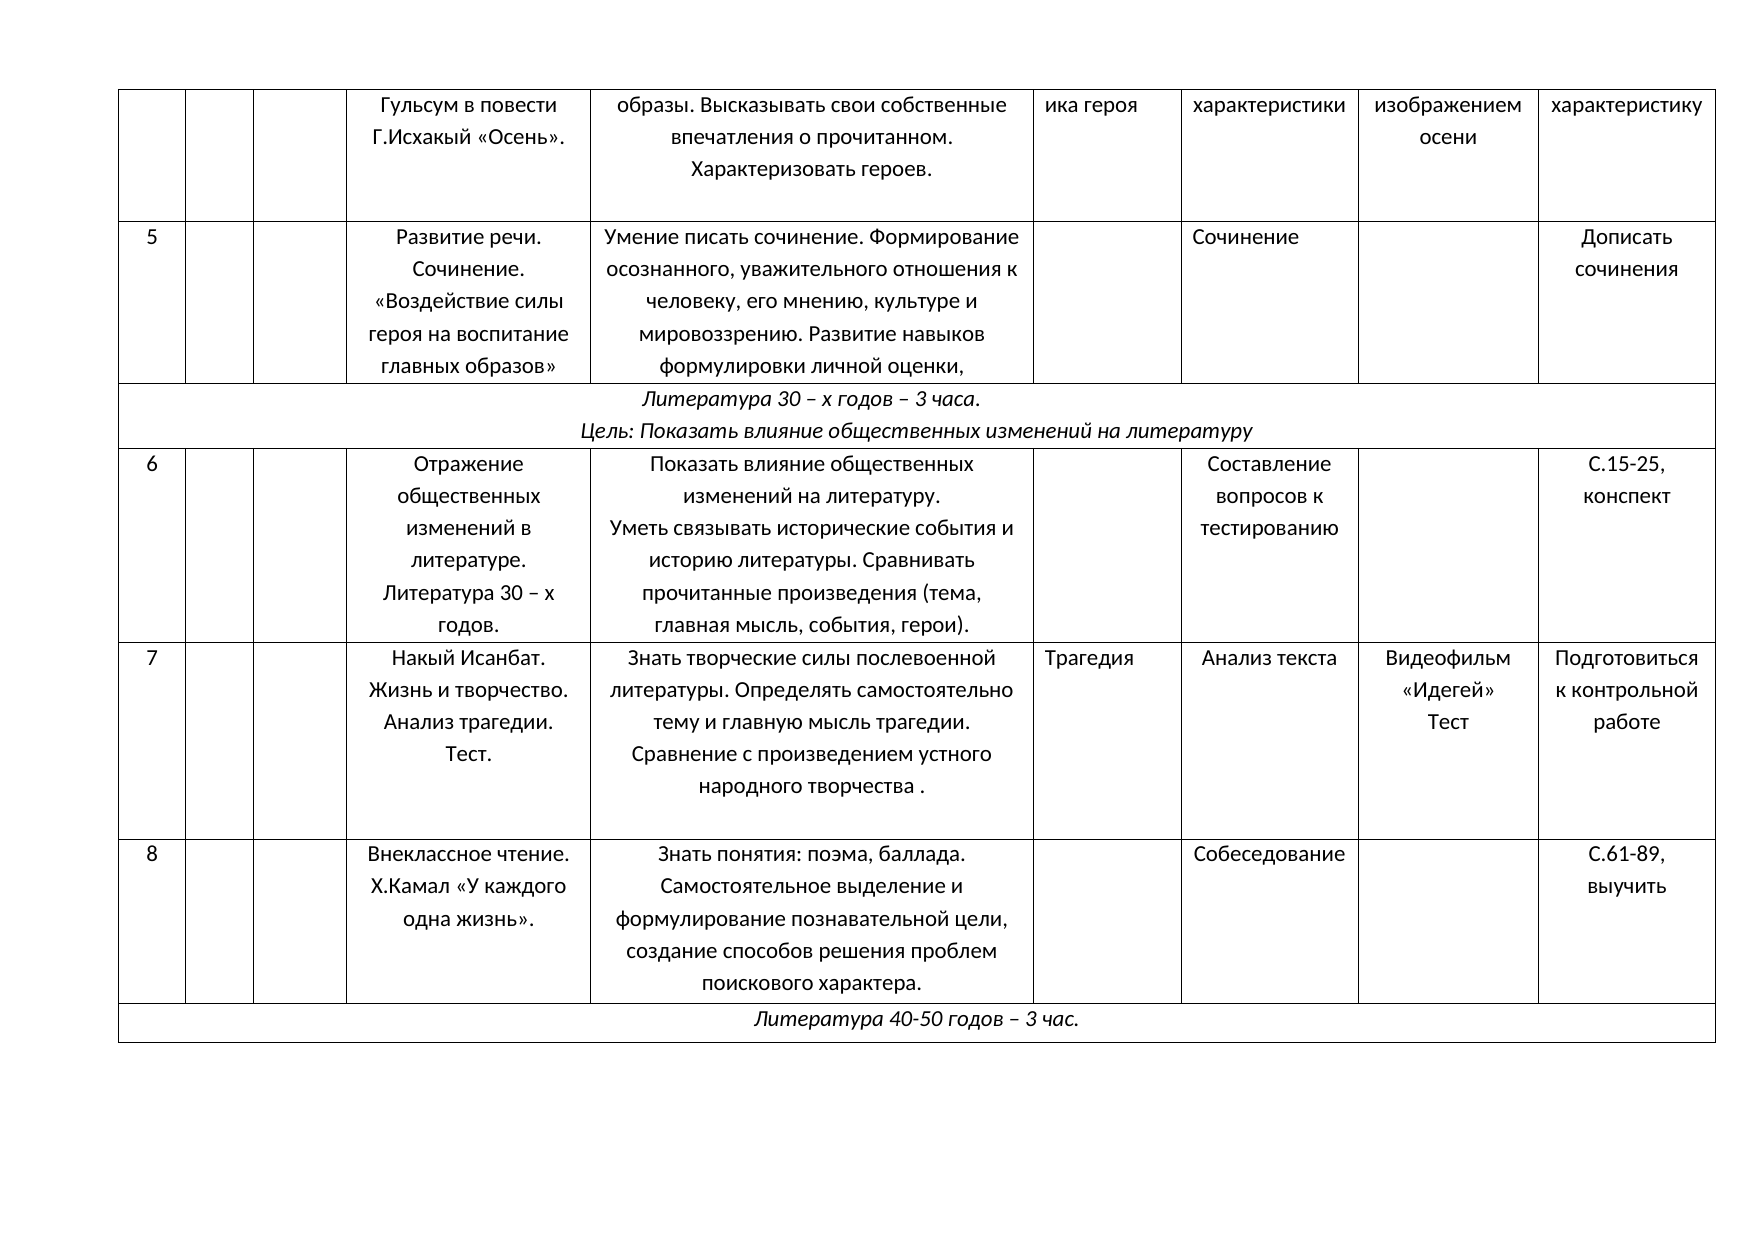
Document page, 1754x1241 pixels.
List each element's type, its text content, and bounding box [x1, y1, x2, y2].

table_cell [254, 90, 346, 221]
table_cell 7 [119, 643, 185, 838]
table_cell [1359, 222, 1538, 383]
table_cell Накый Исанбат. Жизнь и творчество. Анализ трагедии. Тест. [347, 643, 590, 838]
table_cell Развитие речи. Сочинение. «Воздействие силы героя на воспитание главных образов» [347, 222, 590, 383]
table_cell [1359, 840, 1538, 1003]
table_cell Составление вопросов к тестированию [1182, 449, 1358, 642]
table_cell Собеседование [1182, 840, 1358, 1003]
table_cell С.61-89, выучить [1539, 840, 1715, 1003]
table_cell [186, 449, 253, 642]
table_cell С.15-25, конспект [1539, 449, 1715, 642]
table_cell Знать творческие силы послевоенной литературы. Определять самостоятельно тему и главную мысль трагедии. Сравнение с произведением устного народного творчества . [591, 643, 1033, 838]
table_cell Отражение общественных изменений в литературе. Литература 30 – х годов. [347, 449, 590, 642]
table_cell [186, 840, 253, 1003]
table_cell [186, 90, 253, 221]
table_cell Дописать сочинения [1539, 222, 1715, 383]
table_cell Сочинение [1182, 222, 1358, 383]
table_cell Видеофильм «Идегей» Тест [1359, 643, 1538, 838]
table_cell Анализ текста [1182, 643, 1358, 838]
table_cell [1539, 90, 1715, 221]
table_cell Показать влияние общественных изменений на литературу. Уметь связывать исторические события и историю литературы. Сравнивать прочитанные произведения (тема, главная мысль, события, герои). [591, 449, 1033, 642]
table_cell Умение писать сочинение. Формирование осознанного, уважительного отношения к человеку, его мнению, культуре и мировоззрению. Развитие навыков формулировки личной оценки, [591, 222, 1033, 383]
table_cell 4 [119, 90, 185, 221]
table_cell [1034, 840, 1181, 1003]
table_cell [591, 90, 1033, 221]
table_cell 6 [119, 449, 185, 642]
table_cell 5 [119, 222, 185, 383]
table_cell 8 [119, 840, 185, 1003]
table_cell Знать понятия: поэма, баллада. Самостоятельное выделение и формулирование познавательной цели, создание способов решения проблем поискового характера. [591, 840, 1033, 1003]
table_cell [254, 643, 346, 838]
table_cell [1034, 222, 1181, 383]
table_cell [119, 1004, 1715, 1042]
table_cell [186, 222, 253, 383]
table_cell [254, 840, 346, 1003]
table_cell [1359, 90, 1538, 221]
table_cell Подготовиться к контрольной работе [1539, 643, 1715, 838]
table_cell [1182, 90, 1358, 221]
table_cell Внеклассное чтение. Х.Камал «У каждого одна жизнь». [347, 840, 590, 1003]
table_cell [1034, 449, 1181, 642]
table_cell [254, 222, 346, 383]
table_cell [1359, 449, 1538, 642]
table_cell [347, 90, 590, 221]
table_cell Литература 30 – х годов – 3 часа. Цель: Показать влияние общественных изменений на литературу [119, 384, 1715, 448]
table_cell [254, 449, 346, 642]
table_cell [186, 643, 253, 838]
table_cell Трагедия [1034, 643, 1181, 838]
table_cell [1034, 90, 1181, 221]
